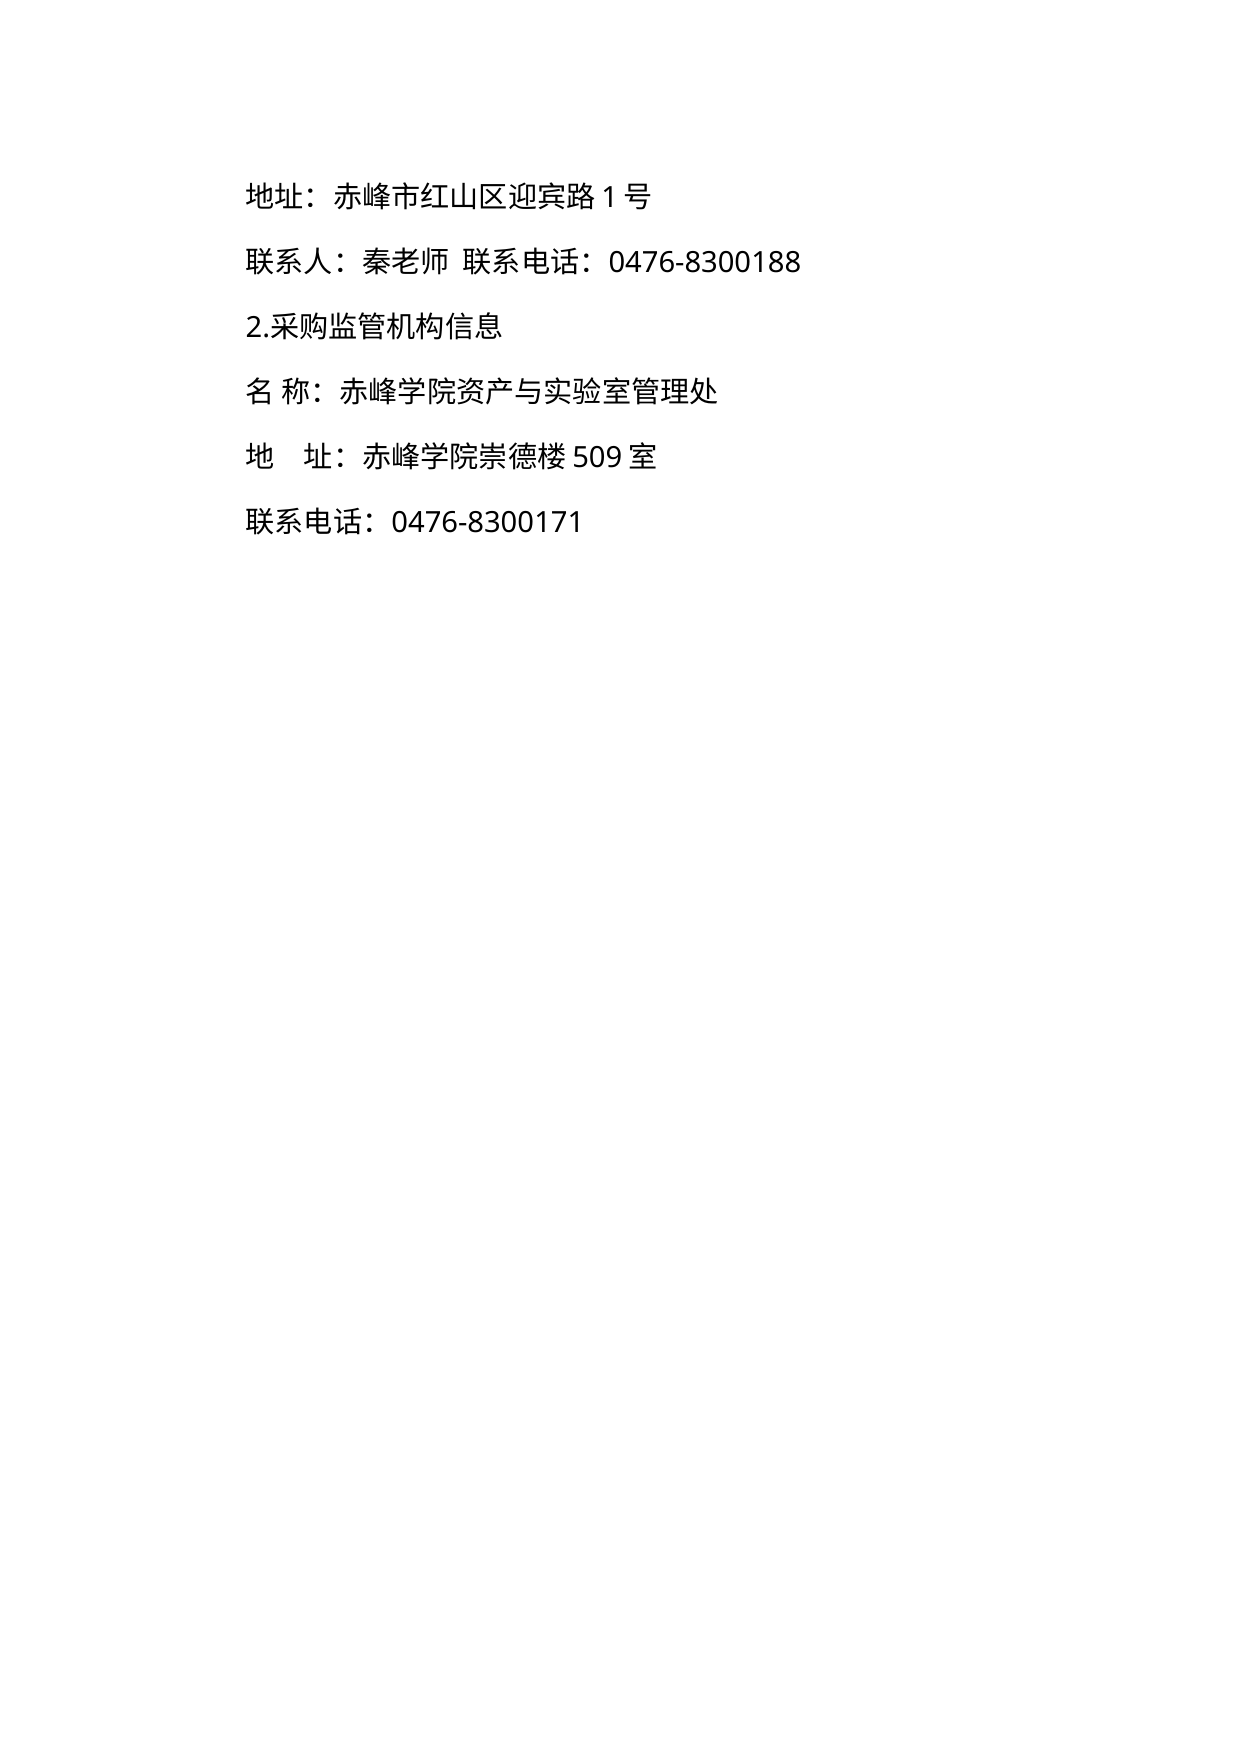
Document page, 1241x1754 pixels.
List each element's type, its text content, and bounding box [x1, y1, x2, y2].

text 联系人：秦老师 联系电话：0476-8300188 [187, 227, 1053, 292]
text 联系电话：0476-8300171 [187, 487, 1053, 552]
text 地址：赤峰市红山区迎宾路1号 [187, 162, 1053, 227]
text 地 址：赤峰学院崇德楼509室 [187, 422, 1053, 487]
text 名 称：赤峰学院资产与实验室管理处 [187, 357, 1053, 422]
text 2.采购监管机构信息 [187, 292, 1053, 357]
